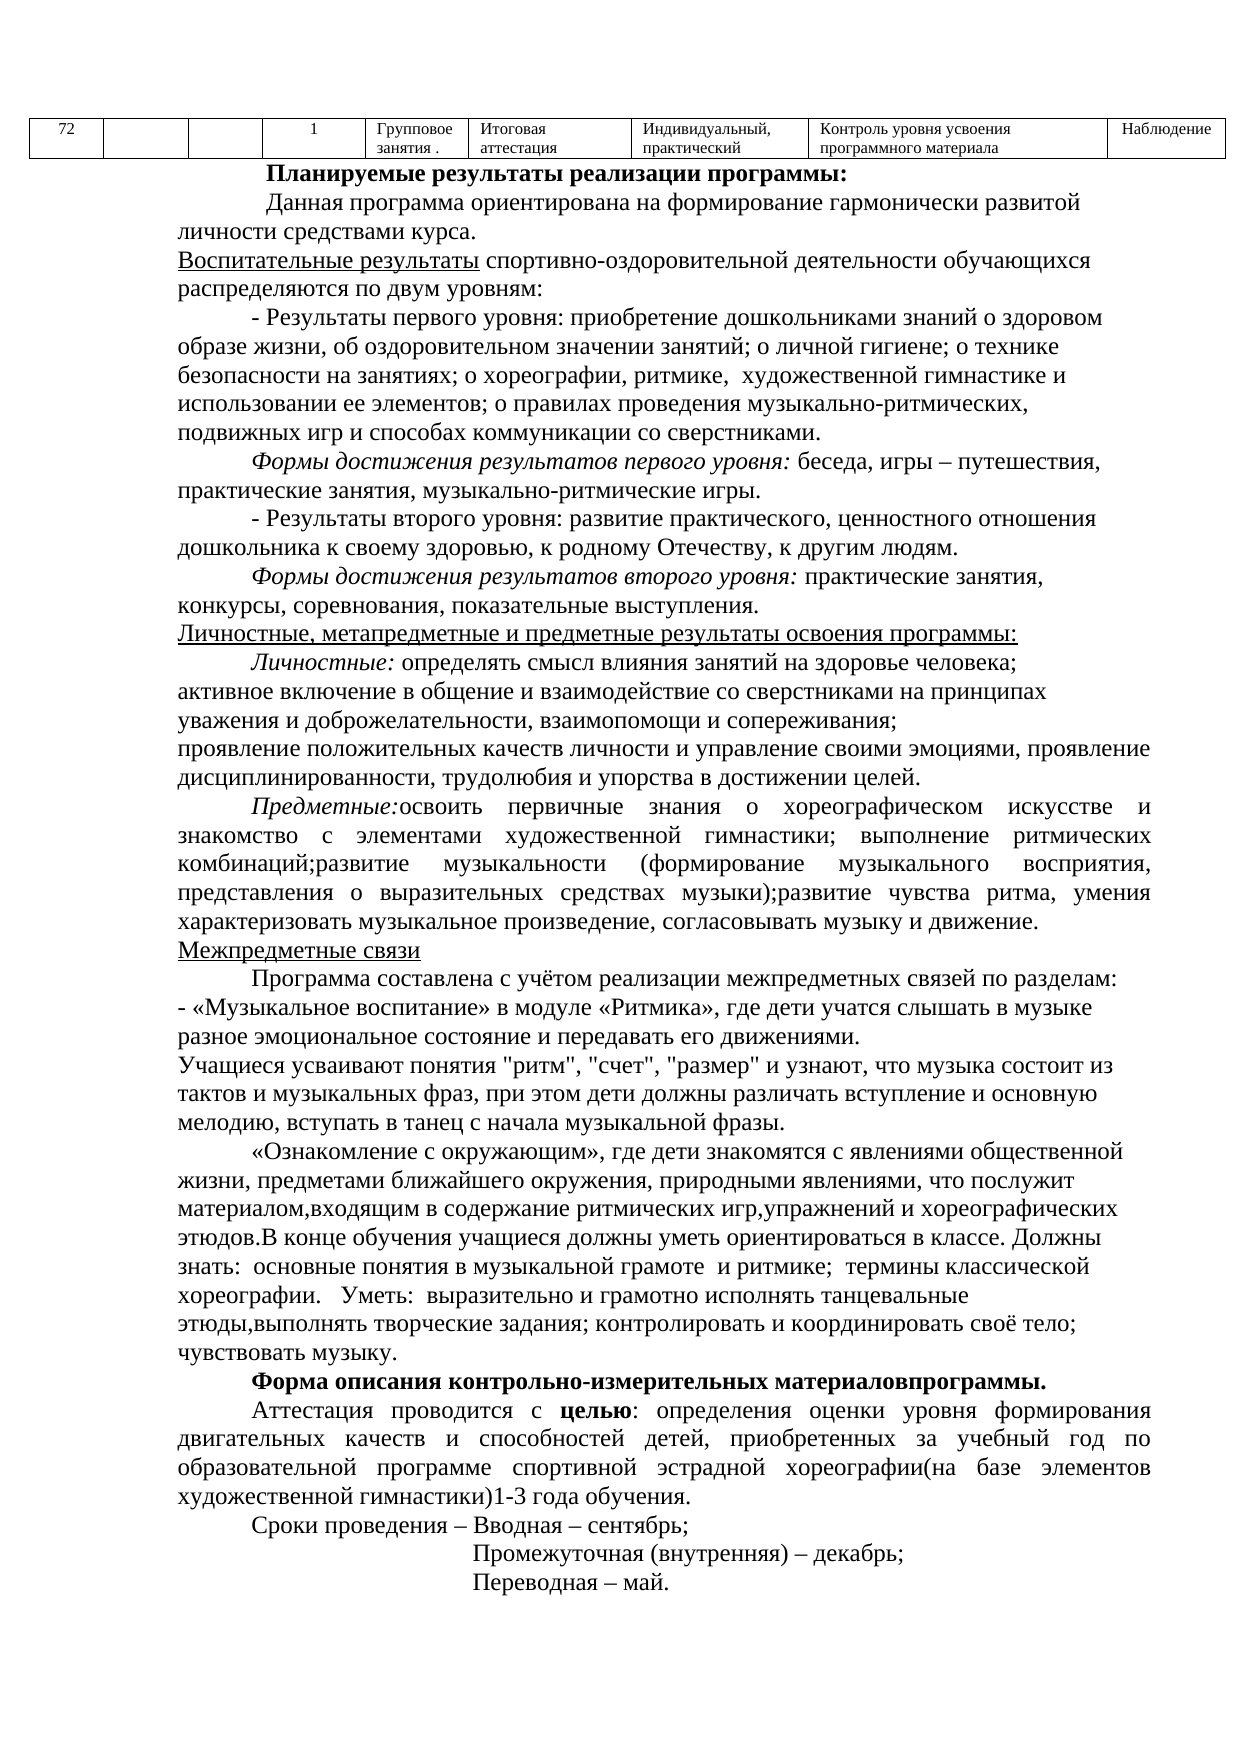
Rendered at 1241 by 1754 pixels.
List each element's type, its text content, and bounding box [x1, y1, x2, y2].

table_cell Итоговая аттестация [469, 119, 631, 157]
text Переводная – май. [177, 1567, 1152, 1596]
text «Ознакомление с окружающим», где дети знакомятся с явлениями общественной жизни, предметами ближайшего окружения, природными явлениями, что послужит материалом,входящим в содержание ритмических игр,упражнений и хореографических этюдов.В конце обучения учащиеся должны уметь ориентироваться в классе. Должны знать: основные понятия в музыкальной грамоте и ритмике; термины классической хореографии. Уметь: выразительно и грамотно исполнять танцевальные этюды,выполнять творческие задания; контролировать и координировать своё тело; чувствовать музыку. [177, 1136, 1152, 1366]
text Аттестация проводится с целью: определения оценки уровня формирования двигательных качеств и способностей детей, приобретенных за учебный год по образовательной программе спортивной эстрадной хореографии(на базе элементов художественной гимнастики)1-3 года обучения. [177, 1395, 1152, 1510]
text Форма описания контрольно-измерительных материаловпрограммы. [177, 1366, 1152, 1395]
text проявление положительных качеств личности и управление своими эмоциями, проявление дисциплинированности, трудолюбия и упорства в достижении целей. [177, 733, 1152, 791]
table_cell Индивидуальный, практический [632, 119, 808, 157]
table_cell Групповое занятия . [366, 119, 468, 157]
text Формы достижения результатов второго уровня: практические занятия, конкурсы, соревнования, показательные выступления. [177, 561, 1152, 618]
table_cell 1 [263, 119, 365, 157]
table_cell 72 [30, 119, 103, 157]
text Формы достижения результатов первого уровня: беседа, игры – путешествия, практические занятия, музыкально-ритмические игры. [177, 446, 1152, 503]
text Предметные:освоить первичные знания о хореографическом искусстве и знакомство с элементами художественной гимнастики; выполнение ритмических комбинаций;развитие музыкальности (формирование музыкального восприятия, представления о выразительных средствах музыки);развитие чувства ритма, умения характеризовать музыкальное произведение, согласовывать музыку и движение. [177, 791, 1152, 935]
text Данная программа ориентирована на формирование гармонически развитой личности средствами курса. [177, 187, 1152, 245]
text Программа составлена с учётом реализации межпредметных связей по разделам: [177, 963, 1152, 992]
text - Результаты второго уровня: развитие практического, ценностного отношения дошкольника к своему здоровью, к родному Отечеству, к другим людям. [177, 503, 1152, 561]
text - Результаты первого уровня: приобретение дошкольниками знаний о здоровом образе жизни, об оздоровительном значении занятий; о личной гигиене; о технике безопасности на занятиях; о хореографии, ритмике, художественной гимнастике и использовании ее элементов; о правилах проведения музыкально-ритмических, подвижных игр и способах коммуникации со сверстниками. [177, 302, 1152, 446]
text Учащиеся усваивают понятия "ритм", "счет", "размер" и узнают, что музыка состоит из тактов и музыкальных фраз, при этом дети должны различать вступление и основную мелодию, вступать в танец с начала музыкальной фразы. [177, 1050, 1152, 1136]
text Сроки проведения – Вводная – сентябрь; [177, 1510, 1152, 1538]
table_cell Наблюдение [1108, 119, 1225, 157]
text Личностные, метапредметные и предметные результаты освоения программы: [177, 618, 1152, 647]
text Межпредметные связи [177, 935, 1152, 963]
text Воспитательные результаты спортивно-оздоровительной деятельности обучающихся распределяются по двум уровням: [177, 245, 1152, 302]
table_cell [189, 119, 262, 157]
text Промежуточная (внутренняя) – декабрь; [177, 1538, 1152, 1567]
table_cell Контроль уровня усвоения программного материала [809, 119, 1107, 157]
text Планируемые результаты реализации программы: [177, 159, 1152, 187]
text - «Музыкальное воспитание» в модуле «Ритмика», где дети учатся слышать в музыке разное эмоциональное состояние и передавать его движениями. [177, 992, 1152, 1050]
text активное включение в общение и взаимодействие со сверстниками на принципах уважения и доброжелательности, взаимопомощи и сопереживания; [177, 676, 1152, 733]
text Личностные: определять смысл влияния занятий на здоровье человека; [177, 647, 1152, 676]
table_cell [104, 119, 188, 157]
